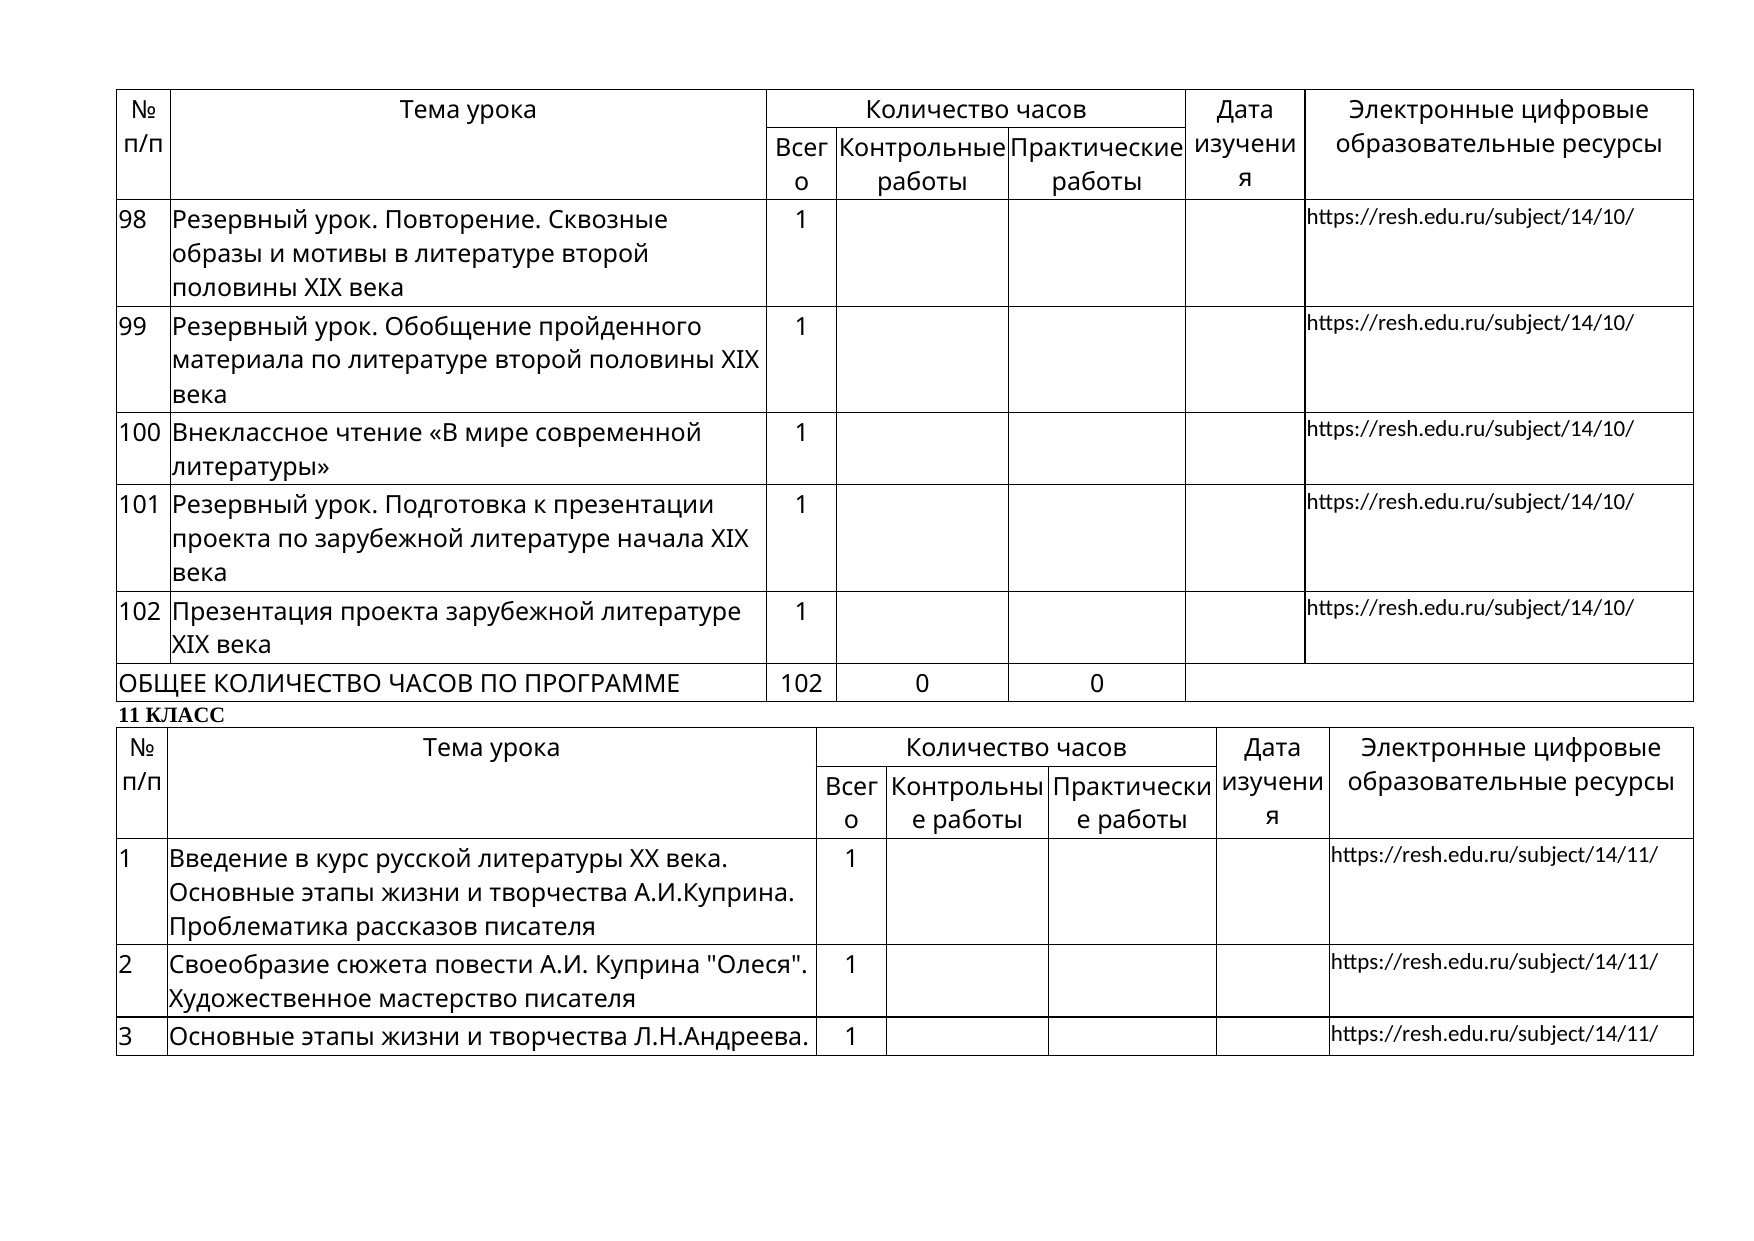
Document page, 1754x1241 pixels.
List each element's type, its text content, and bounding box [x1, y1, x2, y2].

table_header № п/п [117, 728, 167, 838]
table_cell [887, 1018, 1048, 1055]
table_cell [837, 592, 1008, 663]
table_cell 1 [817, 1018, 886, 1055]
table_cell [1186, 307, 1304, 412]
table_cell 1 [767, 485, 836, 591]
table_cell [1009, 307, 1185, 412]
table_cell [1009, 592, 1185, 663]
table_header Тема урока [171, 90, 766, 199]
table_cell Введение в курс русской литературы ХХ века. Основные этапы жизни и творчества А.И.Куприна. Проблематика рассказов писателя [168, 839, 816, 944]
table_cell https://resh.edu.ru/subject/14/10/ [1306, 413, 1693, 484]
table_header Дата изучения [1217, 728, 1329, 838]
table_cell Презентация проекта зарубежной литературе ХIХ века [171, 592, 766, 663]
table_cell [837, 413, 1008, 484]
table_cell [837, 485, 1008, 591]
table_cell [1049, 945, 1216, 1016]
table_header Количество часов [817, 728, 1216, 766]
table_cell [1217, 945, 1329, 1016]
table_cell Резервный урок. Подготовка к презентации проекта по зарубежной литературе начала ХIХ века [171, 485, 766, 591]
table_cell [1217, 1018, 1329, 1055]
table_cell Резервный урок. Повторение. Сквозные образы и мотивы в литературе второй половины XIX века [171, 200, 766, 306]
table_cell Резервный урок. Обобщение пройденного материала по литературе второй половины XIX века [171, 307, 766, 412]
table_cell 102 [117, 592, 170, 663]
table_cell Всего [767, 128, 836, 199]
table_cell [1217, 839, 1329, 944]
table_cell [837, 200, 1008, 306]
table_cell 102 [767, 664, 836, 701]
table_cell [168, 1018, 816, 1055]
table_cell 2 [117, 945, 167, 1016]
table_cell [1049, 1018, 1216, 1055]
table_cell [1009, 485, 1185, 591]
table_cell [1186, 664, 1693, 701]
table_header Электронные цифровые образовательные ресурсы [1330, 728, 1693, 838]
table_cell Практические работы [1049, 767, 1216, 838]
table_cell Всего [817, 767, 886, 838]
table_cell https://resh.edu.ru/subject/14/10/ [1306, 307, 1693, 412]
table_cell 3 [117, 1018, 167, 1055]
table_cell 100 [117, 413, 170, 484]
table_header № п/п [117, 90, 170, 199]
table_cell [887, 839, 1048, 944]
table_cell ОБЩЕЕ КОЛИЧЕСТВО ЧАСОВ ПО ПРОГРАММЕ [117, 664, 766, 701]
table_cell [1186, 592, 1304, 663]
table_cell Контрольные работы [887, 767, 1048, 838]
table_cell Контрольные работы [837, 128, 1008, 199]
table_cell 1 [117, 839, 167, 944]
table_cell [837, 307, 1008, 412]
table_cell 99 [117, 307, 170, 412]
table_cell [1186, 200, 1304, 306]
table_cell 1 [767, 200, 836, 306]
table_cell https://resh.edu.ru/subject/14/11/ [1330, 945, 1693, 1016]
table_cell https://resh.edu.ru/subject/14/10/ [1306, 592, 1693, 663]
table_header Электронные цифровые образовательные ресурсы [1306, 90, 1693, 199]
table_cell [887, 945, 1048, 1016]
table_cell 1 [767, 307, 836, 412]
table_cell 101 [117, 485, 170, 591]
table_cell [1049, 839, 1216, 944]
table_cell [1186, 485, 1304, 591]
table_cell 98 [117, 200, 170, 306]
table_cell [1009, 413, 1185, 484]
table_cell Практические работы [1009, 128, 1185, 199]
table_cell [1009, 200, 1185, 306]
table_cell https://resh.edu.ru/subject/14/10/ [1306, 485, 1693, 591]
table_cell 1 [767, 592, 836, 663]
table_cell Внеклассное чтение «В мире современной литературы» [171, 413, 766, 484]
text 11 КЛАСС [118, 702, 1636, 727]
table_cell 0 [1009, 664, 1185, 701]
table_cell 0 [837, 664, 1008, 701]
table_cell 1 [817, 945, 886, 1016]
table_header Дата изучения [1186, 90, 1304, 199]
table_cell https://resh.edu.ru/subject/14/11/ [1330, 839, 1693, 944]
table_cell 1 [767, 413, 836, 484]
table_cell 1 [817, 839, 886, 944]
table_cell https://resh.edu.ru/subject/14/11/ [1330, 1018, 1693, 1055]
table_cell [1186, 413, 1304, 484]
table_cell https://resh.edu.ru/subject/14/10/ [1306, 200, 1693, 306]
table_cell Своеобразие сюжета повести А.И. Куприна "Олеся". Художественное мастерство писателя [168, 945, 816, 1016]
table_header Тема урока [168, 728, 816, 838]
table_header Количество часов [767, 90, 1185, 127]
